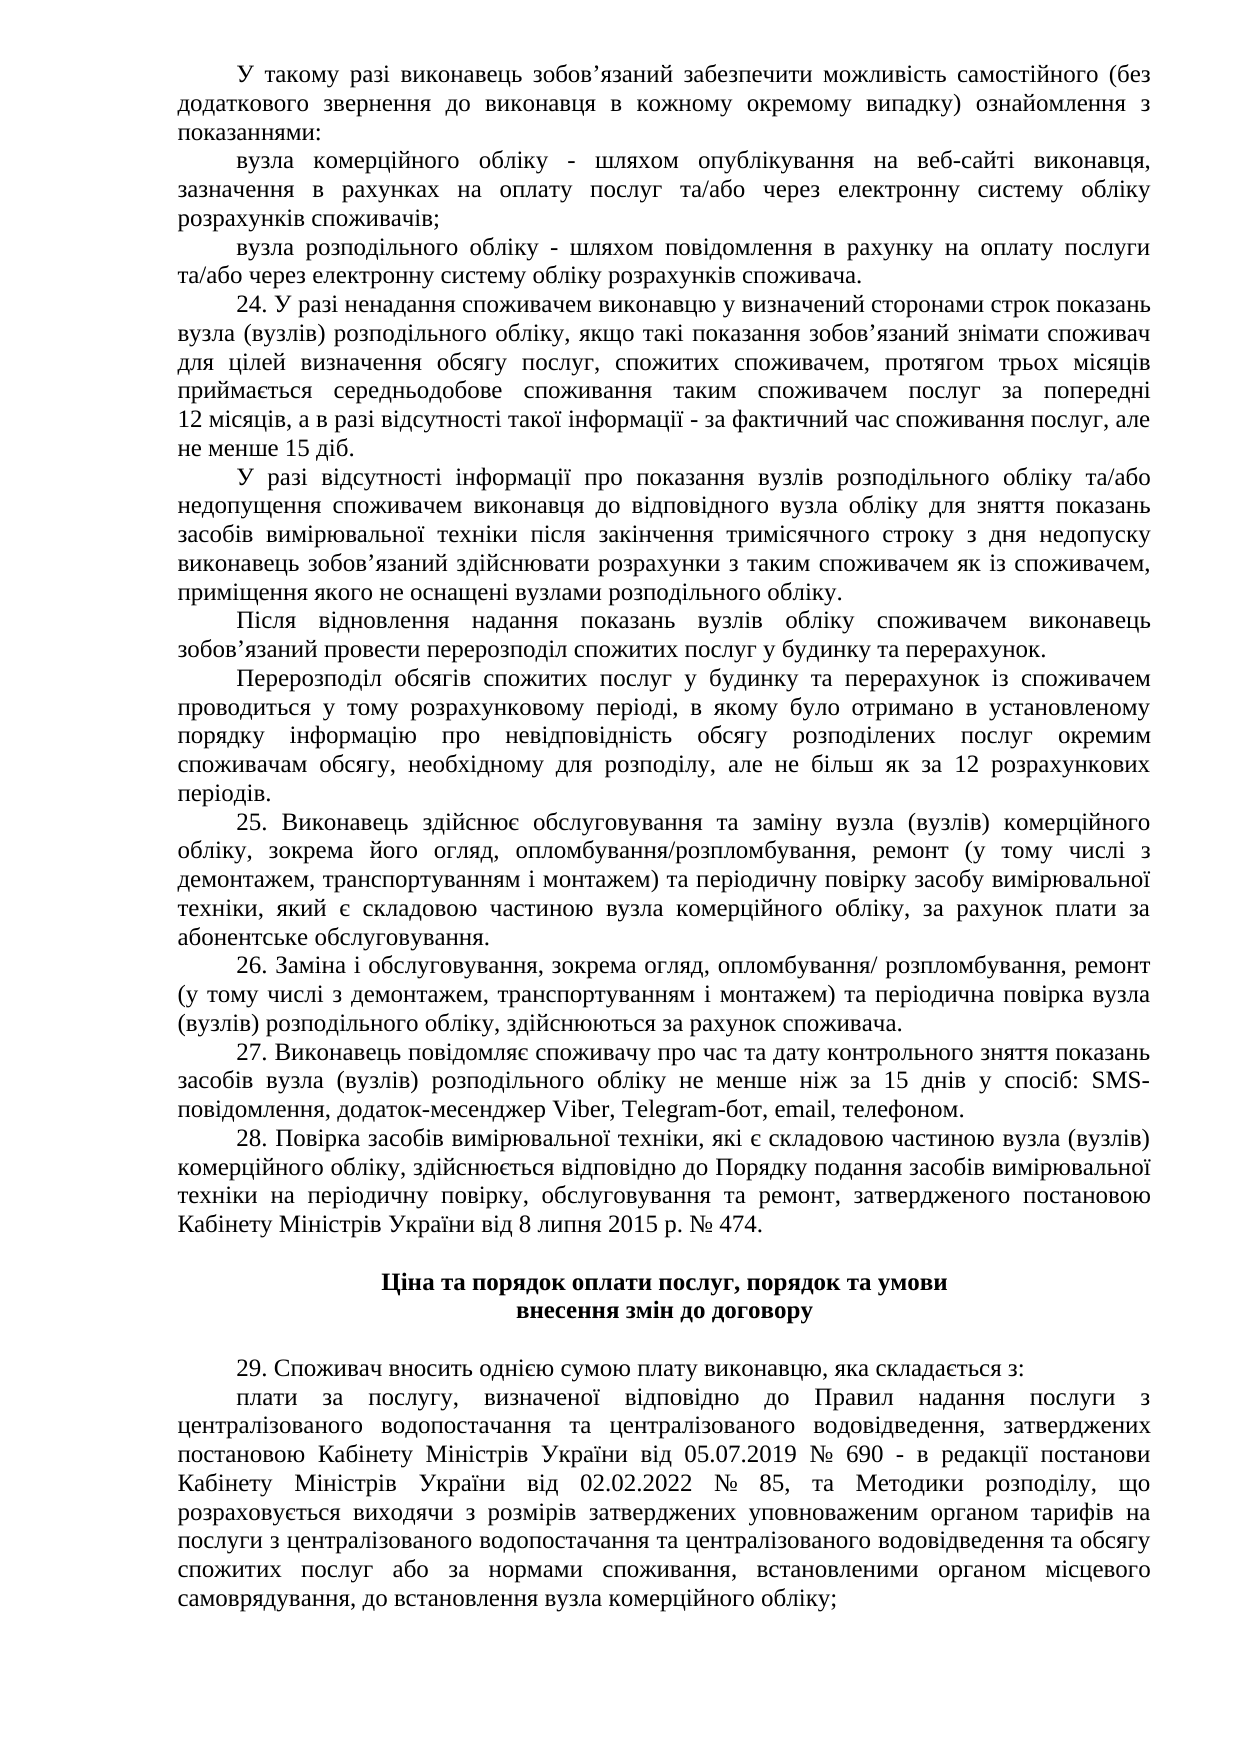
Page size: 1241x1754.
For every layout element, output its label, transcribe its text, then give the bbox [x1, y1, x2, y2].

text внесення змін до договору [177, 1295, 1152, 1324]
text Перерозподіл обсягів спожитих послуг у будинку та перерахунок із споживачем проводиться у тому розрахунковому періоді, в якому було отримано в установленому порядку інформацію про невідповідність обсягу розподілених послуг окремим споживачам обсягу, необхідному для розподілу, але не більш як за 12 розрахункових періодів. [177, 663, 1152, 807]
text 29. Споживач вносить однією сумою плату виконавцю, яка складається з: [177, 1353, 1152, 1382]
text вузла комерційного обліку - шляхом опублікування на веб-сайті виконавця, зазначення в рахунках на оплату послуг та/або через електронну систему обліку розрахунків споживачів; [177, 145, 1152, 232]
text У разі відсутності інформації про показання вузлів розподільного обліку та/або недопущення споживачем виконавця до відповідного вузла обліку для зняття показань засобів вимірювальної техніки після закінчення тримісячного строку з дня недопуску виконавець зобов’язаний здійснювати розрахунки з таким споживачем як із споживачем, приміщення якого не оснащені вузлами розподільного обліку. [177, 462, 1152, 605]
text 26. Заміна і обслуговування, зокрема огляд, опломбування/ розпломбування, ремонт (у тому числі з демонтажем, транспортуванням і монтажем) та періодична повірка вузла (вузлів) розподільного обліку, здійснюються за рахунок споживача. [177, 950, 1152, 1037]
text 28. Повірка засобів вимірювальної техніки, які є складовою частиною вузла (вузлів) комерційного обліку, здійснюється відповідно до Порядку подання засобів вимірювальної техніки на періодичну повірку, обслуговування та ремонт, затвердженого постановою Кабінету Міністрів України від 8 липня 2015 р. № 474. [177, 1123, 1152, 1238]
text вузла розподільного обліку - шляхом повідомлення в рахунку на оплату послуги та/або через електронну систему обліку розрахунків споживача. [177, 232, 1152, 289]
text У такому разі виконавець зобов’язаний забезпечити можливість самостійного (без додаткового звернення до виконавця в кожному окремому випадку) ознайомлення з показаннями: [177, 59, 1152, 145]
text плати за послугу, визначеної відповідно до Правил надання послуги з централізованого водопостачання та централізованого водовідведення, затверджених постановою Кабінету Міністрів України від 05.07.2019 № 690 - в редакції постанови Кабінету Міністрів України від 02.02.2022 № 85, та Методики розподілу, що розраховується виходячи з розмірів затверджених уповноваженим органом тарифів на послуги з централізованого водопостачання та централізованого водовідведення та обсягу спожитих послуг або за нормами споживання, встановленими органом місцевого самоврядування, до встановлення вузла комерційного обліку; [177, 1382, 1152, 1612]
text 25. Виконавець здійснює обслуговування та заміну вузла (вузлів) комерційного обліку, зокрема його огляд, опломбування/розпломбування, ремонт (у тому числі з демонтажем, транспортуванням і монтажем) та періодичну повірку засобу вимірювальної техніки, який є складовою частиною вузла комерційного обліку, за рахунок плати за абонентське обслуговування. [177, 807, 1152, 950]
text Ціна та порядок оплати послуг, порядок та умови [177, 1267, 1152, 1295]
text 24. У разі ненадання споживачем виконавцю у визначений сторонами строк показань вузла (вузлів) розподільного обліку, якщо такі показання зобов’язаний знімати споживач для цілей визначення обсягу послуг, спожитих споживачем, протягом трьох місяців приймається середньодобове споживання таким споживачем послуг за попередні 12 місяців, а в разі відсутності такої інформації - за фактичний час споживання послуг, але не менше 15 діб. [177, 289, 1152, 462]
text Після відновлення надання показань вузлів обліку споживачем виконавець зобов’язаний провести перерозподіл спожитих послуг у будинку та перерахунок. [177, 605, 1152, 663]
text 27. Виконавець повідомляє споживачу про час та дату контрольного зняття показань засобів вузла (вузлів) розподільного обліку не менше ніж за 15 днів у спосіб: SMS-повідомлення, додаток-месенджер Viber, Telegram-бот, email, телефоном. [177, 1037, 1152, 1123]
